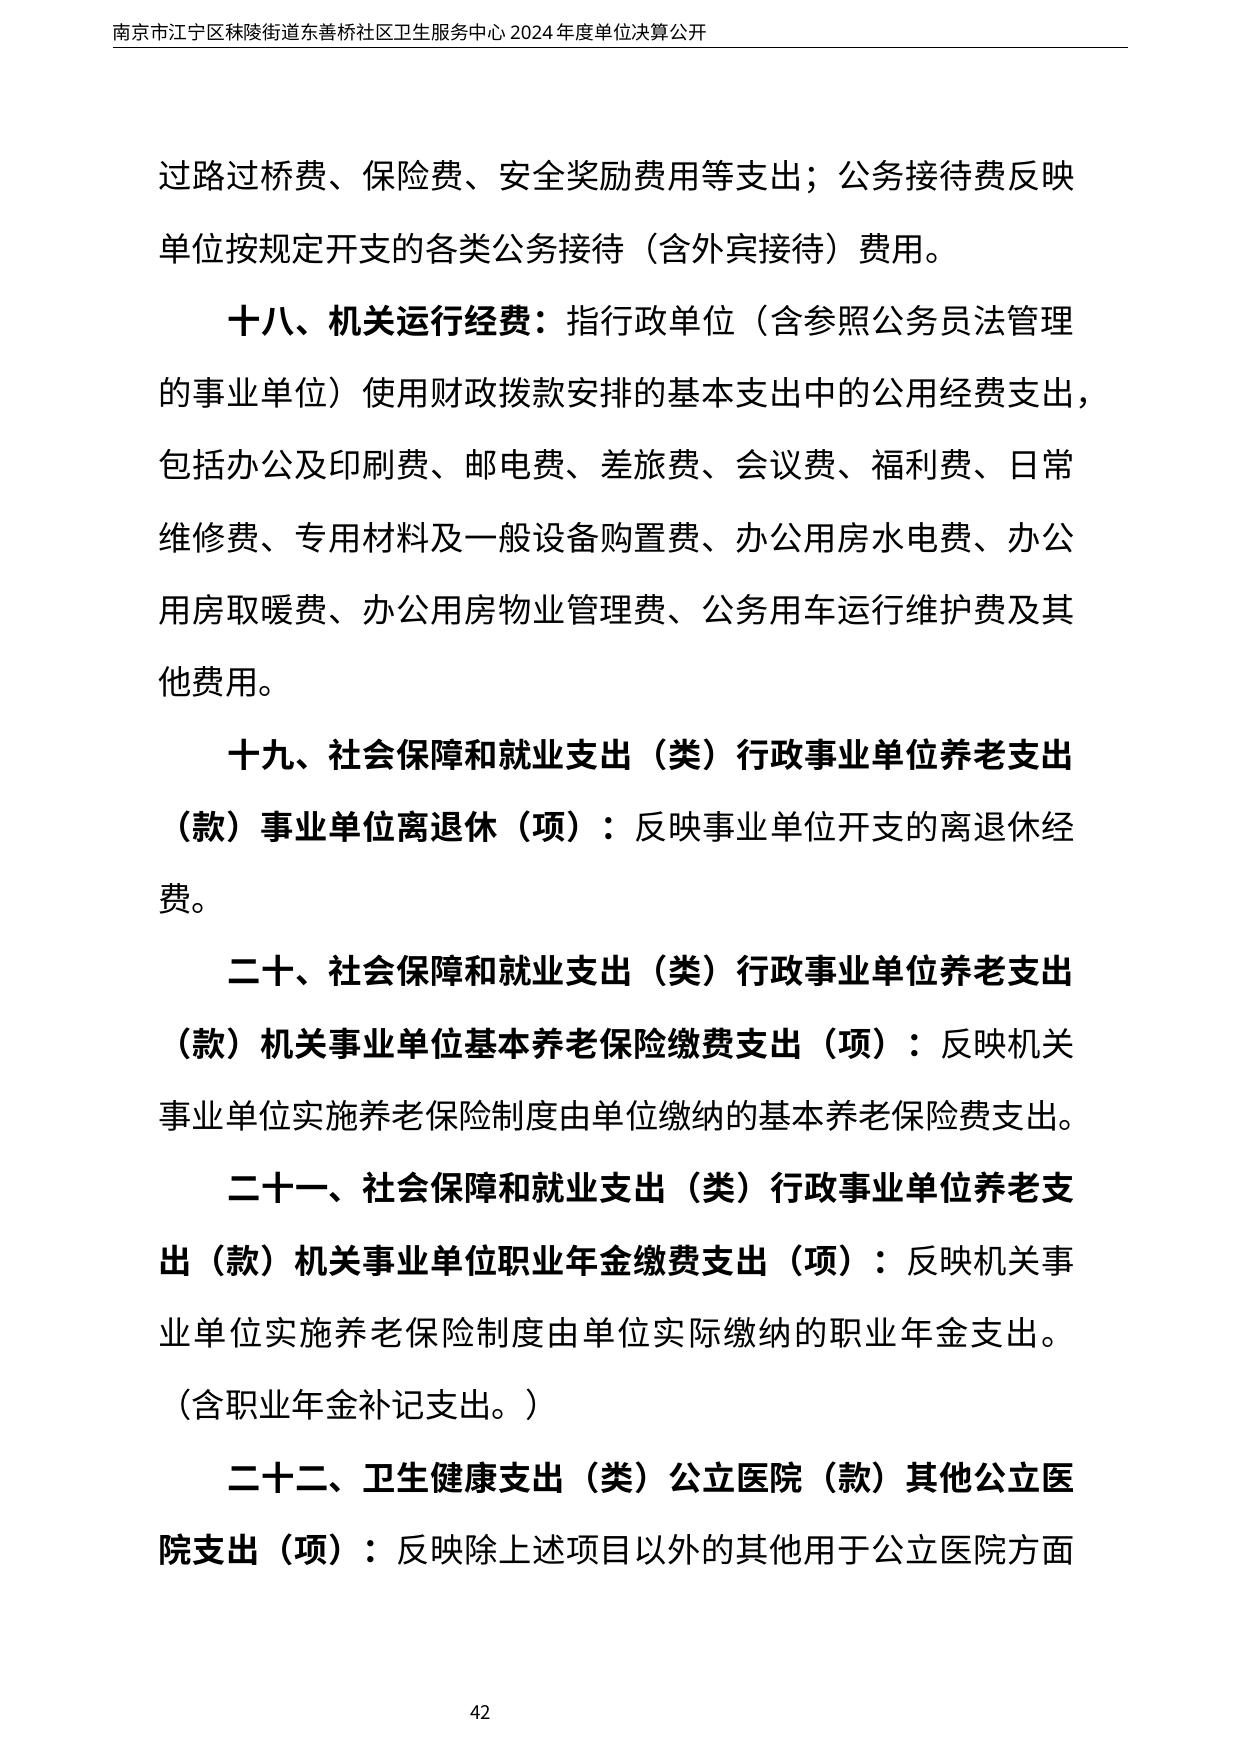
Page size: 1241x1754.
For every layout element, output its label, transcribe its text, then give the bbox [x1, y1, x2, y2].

text 十九、社会保障和就业支出（类）行政事业单位养老支出（款）事业单位离退休（项）：反映事业单位开支的离退休经费。 [158, 728, 1075, 921]
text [158, 1451, 1075, 1572]
text 十八、机关运行经费：指行政单位（含参照公务员法管理的事业单位）使用财政拨款安排的基本支出中的公用经费支出，包括办公及印刷费、邮电费、差旅费、会议费、福利费、日常维修费、专用材料及一般设备购置费、办公用房水电费、办公用房取暖费、办公用房物业管理费、公务用车运行维护费及其他费用。 [158, 294, 1075, 704]
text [158, 150, 1075, 271]
text 二十一、社会保障和就业支出（类）行政事业单位养老支出（款）机关事业单位职业年金缴费支出（项）：反映机关事业单位实施养老保险制度由单位实际缴纳的职业年金支出。（含职业年金补记支出。） [158, 1162, 1075, 1427]
text 二十、社会保障和就业支出（类）行政事业单位养老支出（款）机关事业单位基本养老保险缴费支出（项）：反映机关事业单位实施养老保险制度由单位缴纳的基本养老保险费支出。 [158, 945, 1075, 1138]
